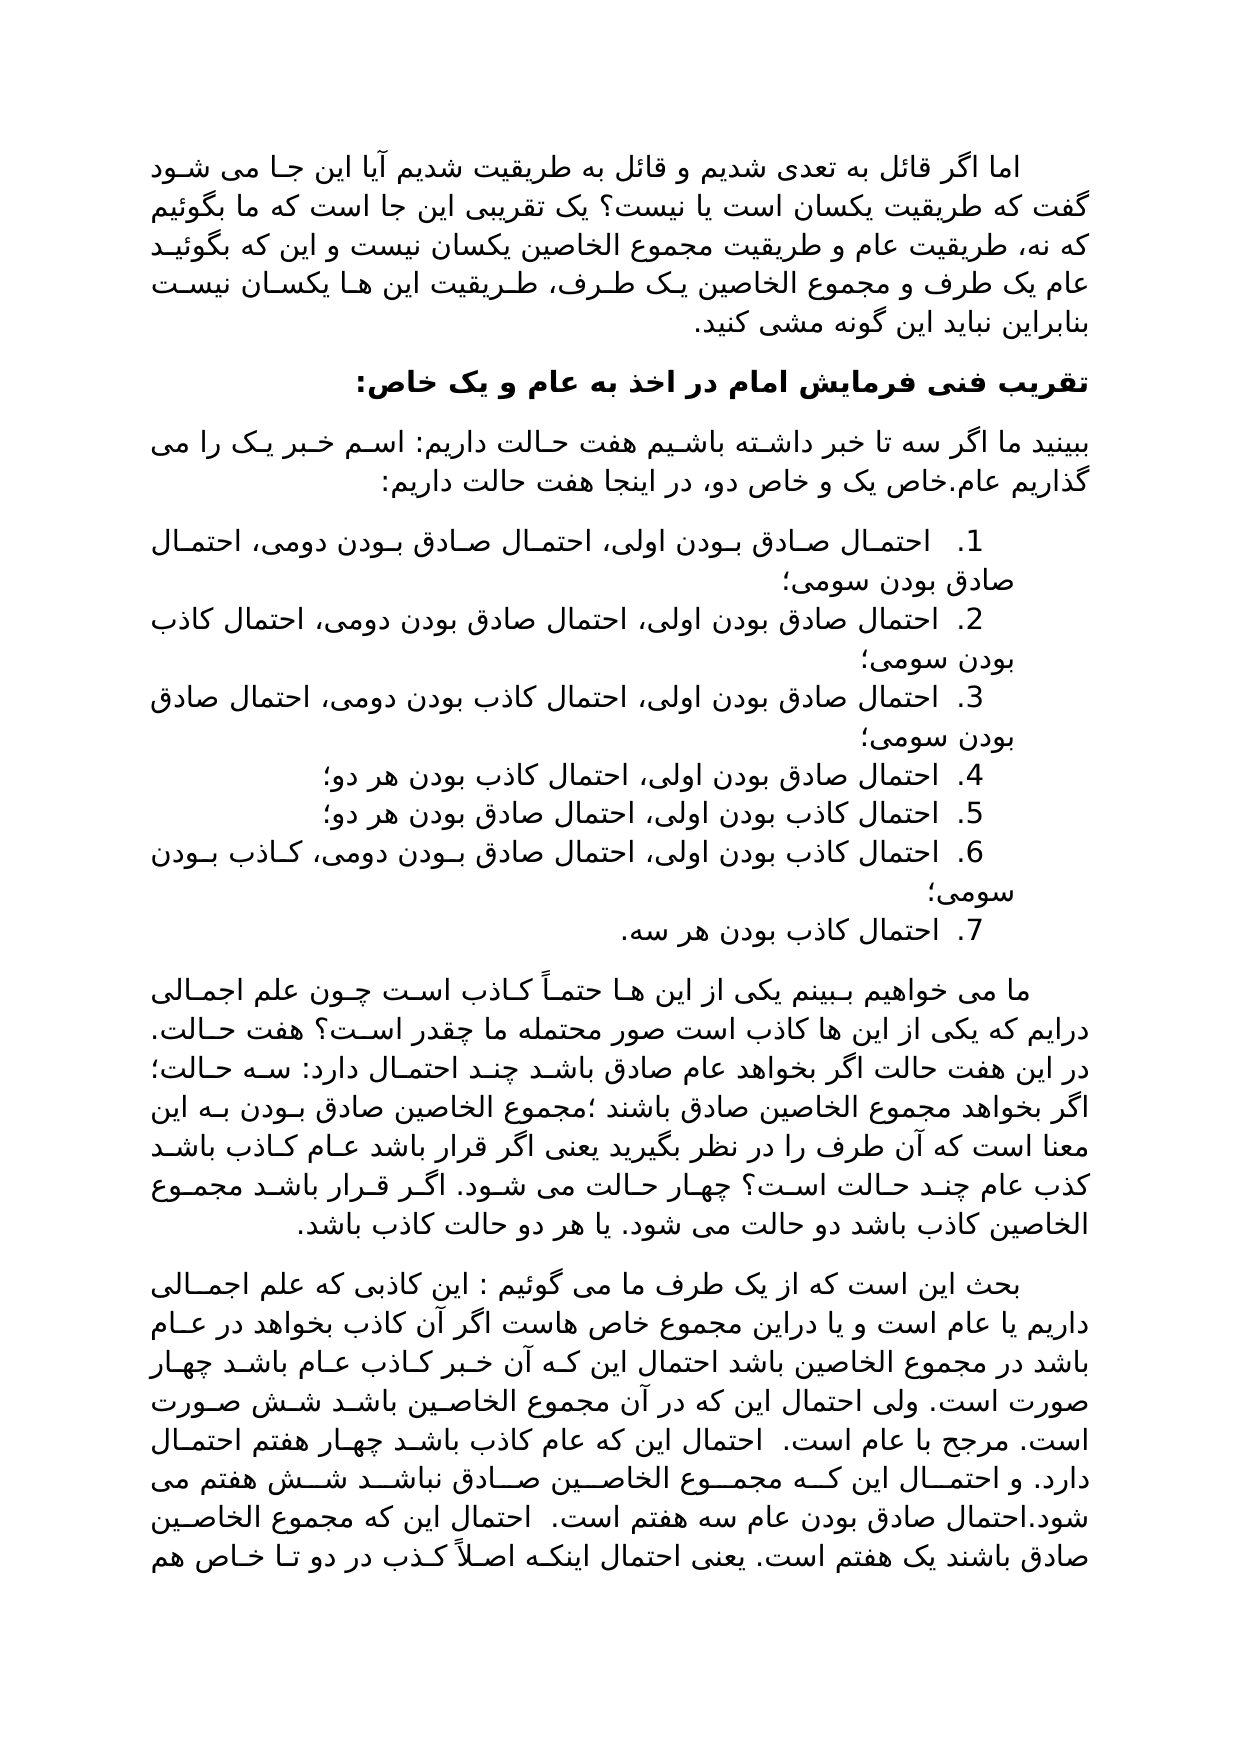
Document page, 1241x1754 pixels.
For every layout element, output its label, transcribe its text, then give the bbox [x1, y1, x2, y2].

list احتمال کاذب بودن هر سه. [150, 914, 1015, 948]
list احتمال کاذب بودن اولی، احتمال صادق بودن هر دو؛ [150, 797, 1015, 831]
text ما می خواهیم ببینم یکی از این ها حتماً کاذب است چون علم اجمالی درایم که یکی از این ها کاذب است صور محتمله ما چقدر است؟ هفت حالت. در این هفت حالت اگر بخواهد عام صادق باشد چند احتمال دارد: سه حالت؛ اگر بخواهد مجموع الخاصین صادق باشند ؛مجموع الخاصین صادق بودن به این معنا است که آن طرف را در نظر بگیرید یعنی اگر قرار باشد عام کاذب باشد کذب عام چند حالت است؟ چهار حالت می شود. اگر قرار باشد مجموع الخاصین کاذب باشد دو حالت می شود. یا هر دو حالت کاذب باشد. [150, 973, 1090, 1241]
list احتمال صادق بودن اولی، احتمال کاذب بودن دومی، احتمال صادق بودن سومی؛ [150, 680, 1015, 753]
text ببینید ما اگر سه تا خبر داشته باشیم هفت حالت داریم: اسم خبر یک را می گذاریم عام.خاص یک و خاص دو، در اینجا هفت حالت داریم: [150, 425, 1090, 498]
list احتمال صادق بودن اولی، احتمال صادق بودن دومی، احتمال کاذب بودن سومی؛ [150, 602, 1015, 675]
list احتمال صادق بودن اولی، احتمال کاذب بودن هر دو؛ [150, 758, 1015, 792]
text اما اگر قائل به تعدی شدیم و قائل به طریقیت شدیم آیا این جا می شود گفت که طریقیت یکسان است یا نیست؟ یک تقریبی این جا است که ما بگوئیم که نه، طریقیت عام و طریقیت مجموع الخاصین یکسان نیست و این که بگوئید عام یک طرف و مجموع الخاصین یک طرف، طریقیت این ها یکسان نیست بنابراین نباید این گونه مشی کنید. [150, 150, 1090, 340]
list احتمال کاذب بودن اولی، احتمال صادق بودن دومی، کاذب بودن سومی؛ [150, 836, 1015, 909]
list احتمال صادق بودن اولی، احتمال صادق بودن دومی، احتمال صادق بودن سومی؛ [150, 524, 1015, 597]
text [150, 1267, 1090, 1574]
text تقریب فنی فرمایش امام در اخذ به عام و یک خاص: [150, 366, 1090, 399]
